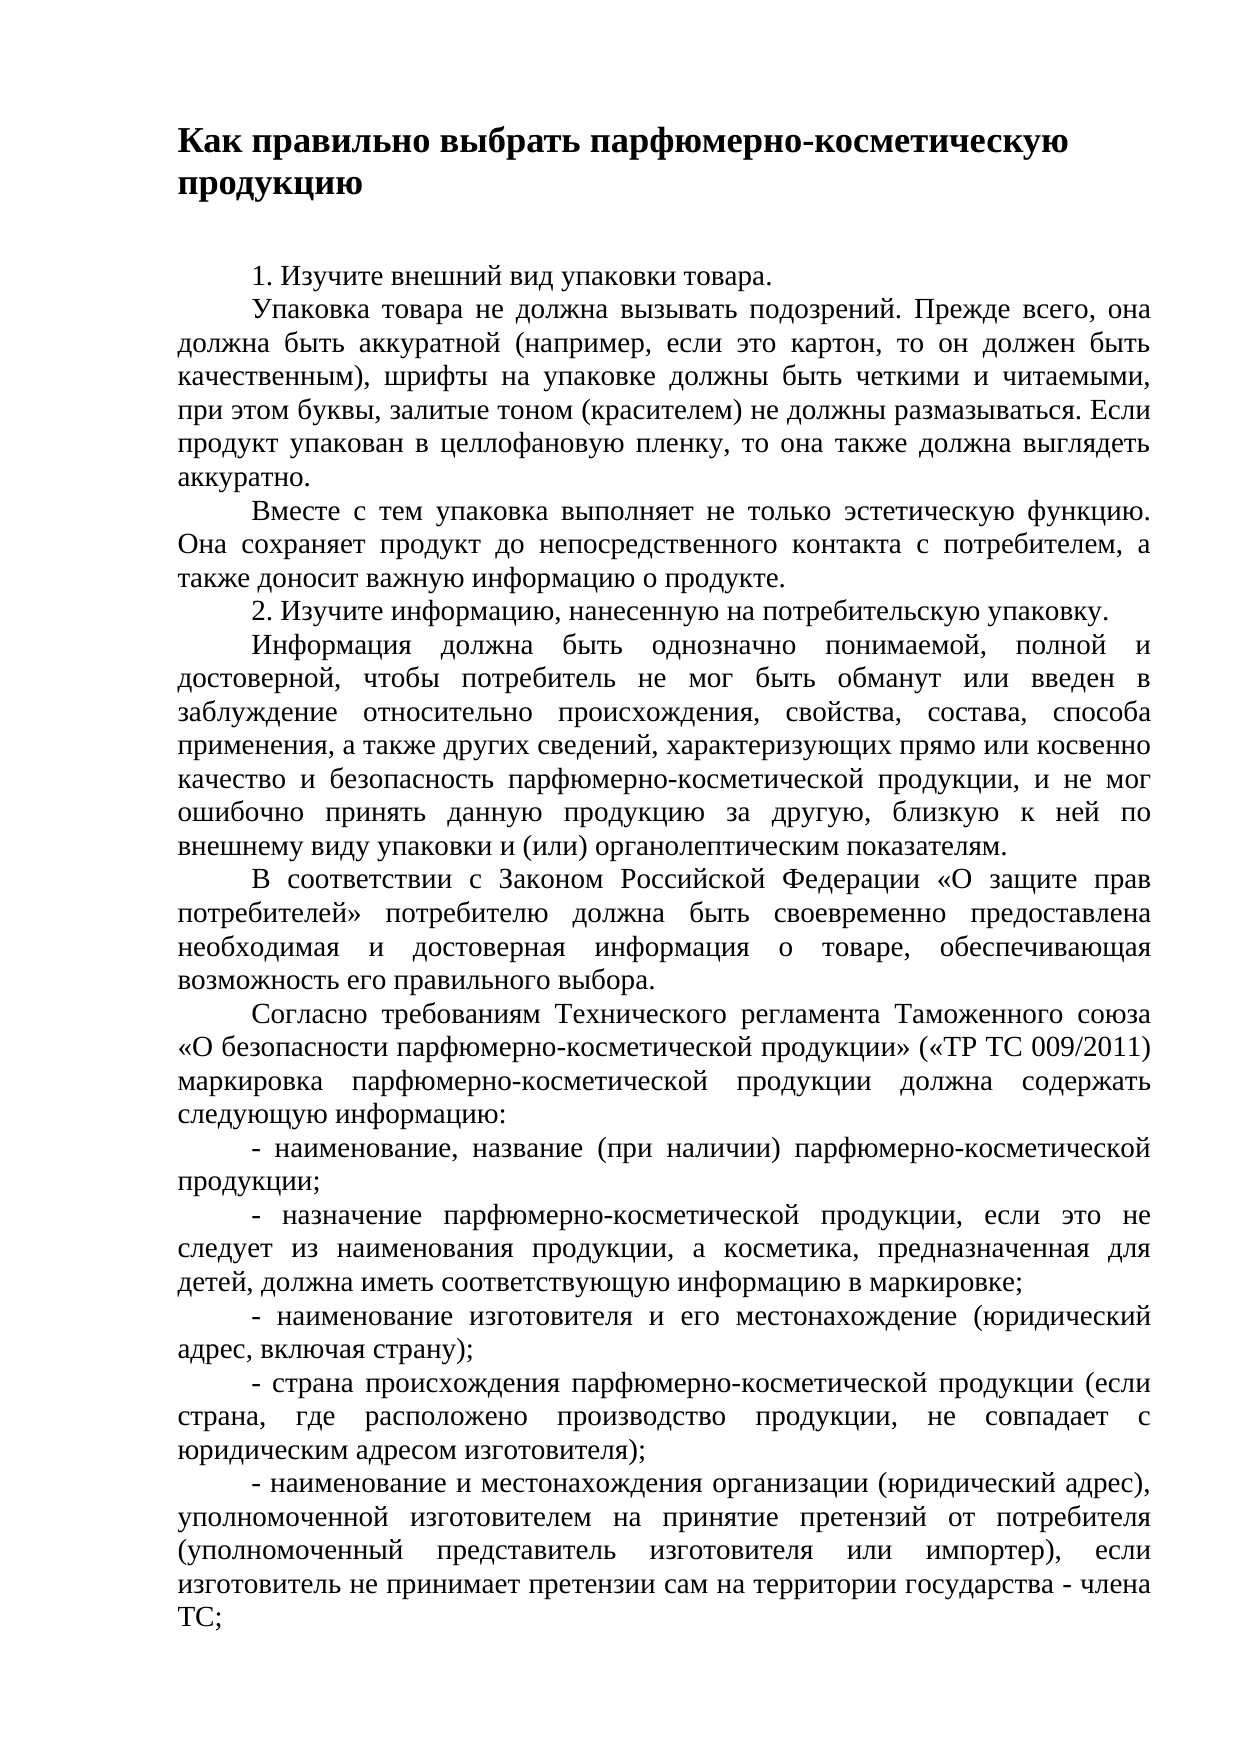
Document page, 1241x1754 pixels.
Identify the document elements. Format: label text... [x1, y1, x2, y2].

text Упаковка товара не должна вызывать подозрений. Прежде всего, она должна быть аккуратной (например, если это картон, то он должен быть качественным), шрифты на упаковке должны быть четкими и читаемыми, при этом буквы, залитые тоном (красителем) не должны размазываться. Если продукт упакован в целлофановую пленку, то она также должна выглядеть аккуратно. [177, 291, 1152, 493]
text 1. Изучите внешний вид упаковки товара. [177, 258, 1152, 291]
text Согласно требованиям Технического регламента Таможенного союза «О безопасности парфюмерно-косметической продукции» («ТР ТС 009/2011) маркировка парфюмерно-косметической продукции должна содержать следующую информацию: [177, 996, 1152, 1130]
text - наименование изготовителя и его местонахождение (юридический адрес, включая страну); [177, 1298, 1152, 1365]
text - наименование и местонахождения организации (юридический адрес), уполномоченной изготовителем на принятие претензий от потребителя (уполномоченный представитель изготовителя или импортер), если изготовитель не принимает претензии сам на территории государства - члена ТС; [177, 1465, 1152, 1633]
text 2. Изучите информацию, нанесенную на потребительскую упаковку. [177, 593, 1152, 627]
text В соответствии с Законом Российской Федерации «О защите прав потребителей» потребителю должна быть своевременно предоставлена необходимая и достоверная информация о товаре, обеспечивающая возможность его правильного выбора. [177, 862, 1152, 996]
text Вместе с тем упаковка выполняет не только эстетическую функцию. Она сохраняет продукт до непосредственного контакта с потребителем, а также доносит важную информацию о продукте. [177, 493, 1152, 593]
text Информация должна быть однозначно понимаемой, полной и достоверной, чтобы потребитель не мог быть обманут или введен в заблуждение относительно происхождения, свойства, состава, способа применения, а также других сведений, характеризующих прямо или косвенно качество и безопасность парфюмерно-косметической продукции, и не мог ошибочно принять данную продукцию за другую, близкую к ней по внешнему виду упаковки и (или) органолептическим показателям. [177, 627, 1152, 862]
text - страна происхождения парфюмерно-косметической продукции (если страна, где расположено производство продукции, не совпадает с юридическим адресом изготовителя); [177, 1365, 1152, 1465]
text - назначение парфюмерно-косметической продукции, если это не следует из наименования продукции, а косметика, предназначенная для детей, должна иметь соответствующую информацию в маркировке; [177, 1197, 1152, 1298]
text - наименование, название (при наличии) парфюмерно-косметической продукции; [177, 1130, 1152, 1197]
text Как правильно выбрать парфюмерно-косметическую продукцию [177, 118, 1152, 202]
